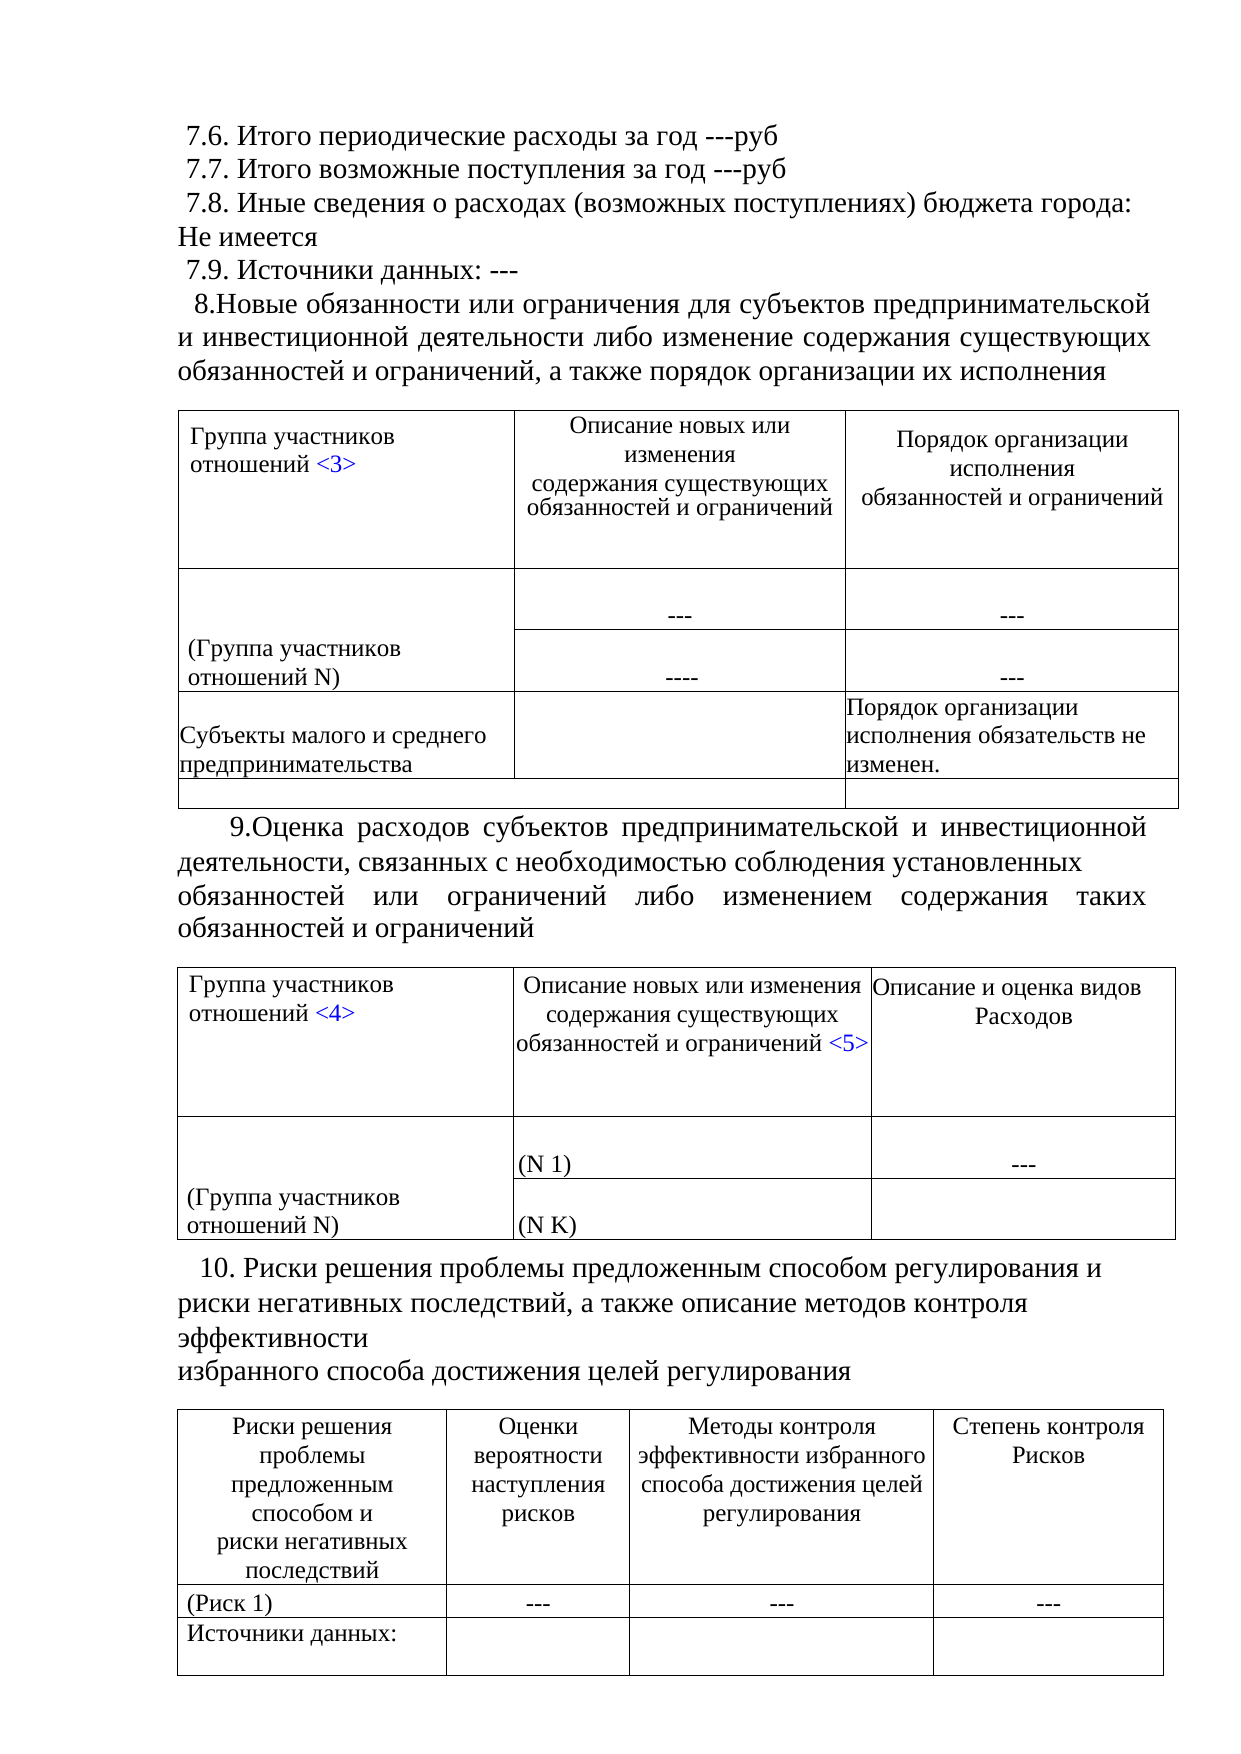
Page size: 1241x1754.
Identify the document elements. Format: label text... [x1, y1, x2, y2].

table_cell (N K) [514, 1179, 871, 1239]
text 8.Новые обязанности или ограничения для субъектов предпринимательской и инвестиционной деятельности либо изменение содержания существующих обязанностей и ограничений, а также порядок организации их исполнения [177, 286, 1152, 386]
table_header Описание новых или изменения содержания существующих обязанностей и ограничений [515, 411, 845, 568]
table_header Группа участников отношений <4> [178, 968, 513, 1116]
text обязанностей или ограничений либо изменением содержания таких обязанностей и ограничений [177, 879, 1147, 944]
table_cell --- [630, 1585, 933, 1617]
text 9.Оценка расходов субъектов предпринимательской и инвестиционной деятельности, связанных с необходимостью соблюдения установленных [177, 809, 1147, 877]
table_header Порядок организации исполнения обязанностей и ограничений [846, 411, 1178, 568]
text 7.7. Итого возможные поступления за год ---руб [186, 152, 1152, 185]
table_header Степень контроля Рисков [934, 1410, 1163, 1584]
table_cell [447, 1618, 629, 1675]
table_header Описание и оценка видов Расходов [872, 968, 1175, 1116]
table_cell (Группа участников отношений N) [178, 1117, 513, 1239]
table_cell (Группа участников отношений N) [179, 569, 514, 691]
table_header Описание новых или изменения содержания существующих обязанностей и ограничений <5> [514, 968, 871, 1116]
table_cell --- [846, 569, 1178, 629]
text Не имеется [177, 219, 1152, 252]
text избранного способа достижения целей регулирования [177, 1355, 1152, 1386]
table_cell [846, 779, 1178, 808]
table_cell Порядок организации исполнения обязательств не изменен. [846, 692, 1178, 778]
table_header Группа участников отношений <3> [179, 411, 514, 568]
text 7.9. Источники данных: --- [186, 252, 1152, 286]
text 10. Риски решения проблемы предложенным способом регулирования и риски негативных последствий, а также описание методов контроля эффективности [177, 1250, 1147, 1353]
table_header Оценки вероятности наступления рисков [447, 1410, 629, 1584]
table_cell --- [447, 1585, 629, 1617]
table_cell [872, 1179, 1175, 1239]
table_cell (N 1) [514, 1117, 871, 1178]
table_cell [630, 1618, 933, 1675]
table_cell --- [934, 1585, 1163, 1617]
text 7.6. Итого периодические расходы за год ---руб [186, 118, 1152, 152]
table_cell [179, 779, 845, 808]
text 7.8. Иные сведения о расходах (возможных поступлениях) бюджета города: [186, 185, 1152, 219]
table_cell --- [515, 569, 845, 629]
table_cell [515, 692, 845, 778]
table_cell ---- [515, 630, 845, 691]
table_cell Субъекты малого и среднего предпринимательства [179, 692, 514, 778]
table_cell --- [872, 1117, 1175, 1178]
table_header Методы контроля эффективности избранного способа достижения целей регулирования [630, 1410, 933, 1584]
table_cell --- [846, 630, 1178, 691]
table_cell Источники данных: [178, 1618, 446, 1675]
table_cell (Риск 1) [178, 1585, 446, 1617]
table_cell [934, 1618, 1163, 1675]
table_header Риски решения проблемы предложенным способом и риски негативных последствий [178, 1410, 446, 1584]
